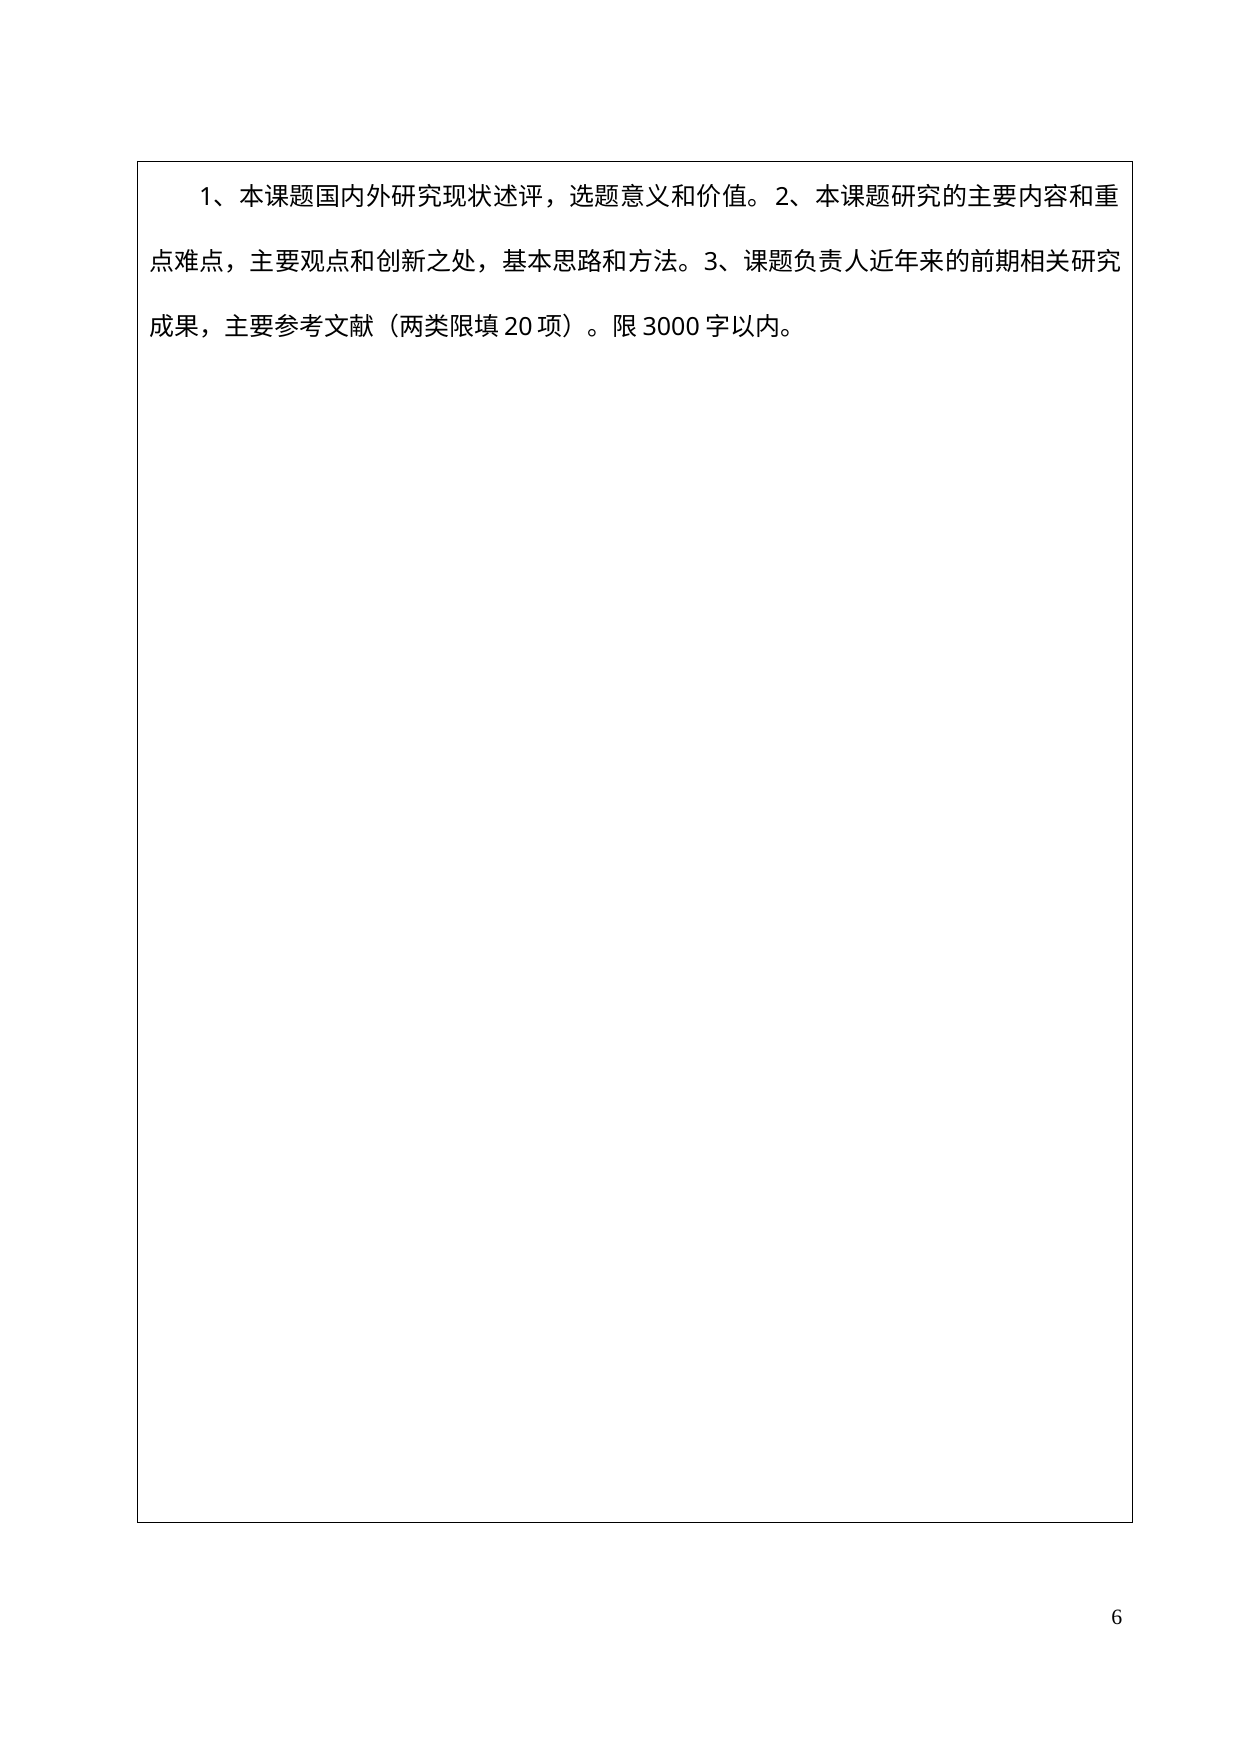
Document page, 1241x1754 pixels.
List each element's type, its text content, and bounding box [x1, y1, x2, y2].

table_header 1、本课题国内外研究现状述评，选题意义和价值。2、本课题研究的主要内容和重点难点，主要观点和创新之处，基本思路和方法。3、课题负责人近年来的前期相关研究成果，主要参考文献（两类限填20项）。限3000字以内。 [138, 162, 1132, 1522]
